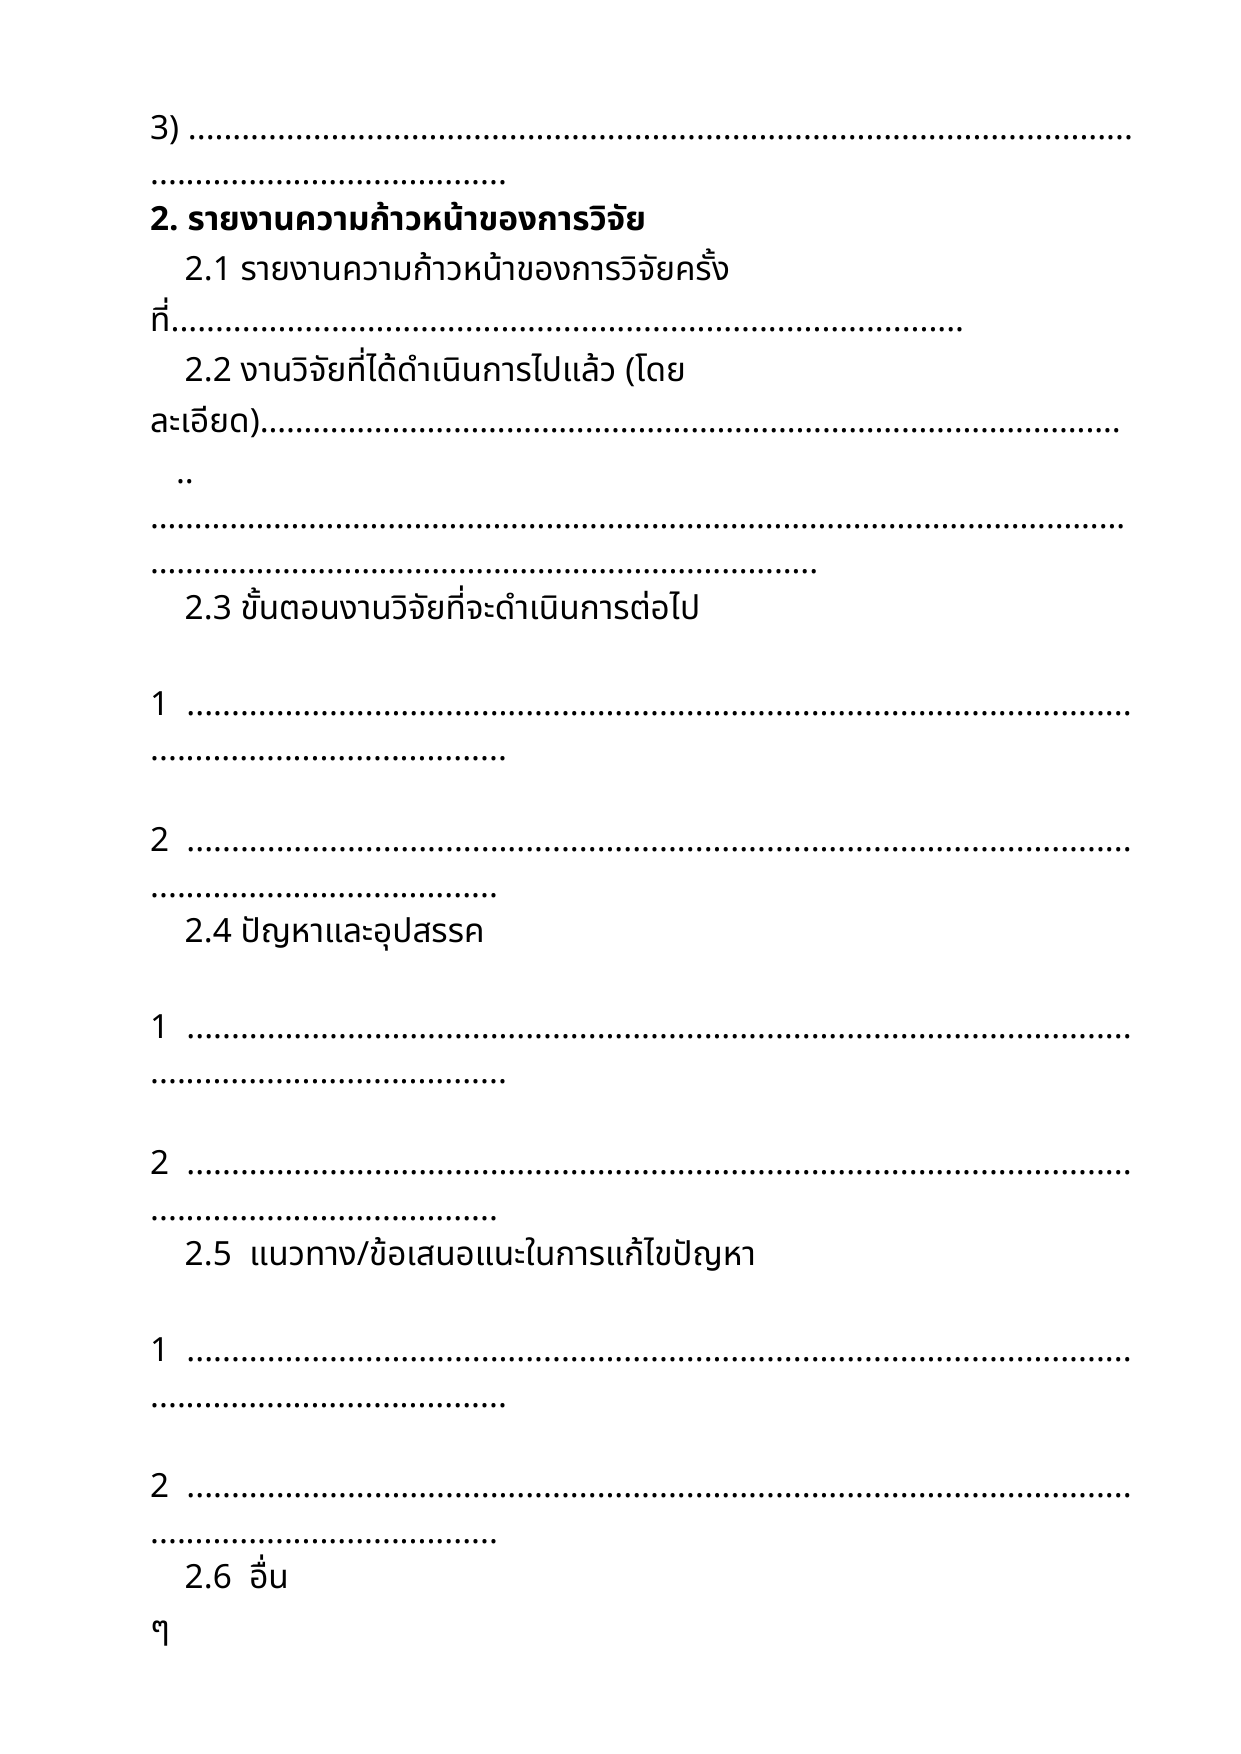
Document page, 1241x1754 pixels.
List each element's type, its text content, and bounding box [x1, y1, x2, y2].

text ..………………………………………………………………………………………………………..………………………………………………………….. [150, 447, 1137, 584]
text 1 .................................................................................................................................................. [150, 1281, 1137, 1417]
text 2 ................................................................................................................................................. [150, 771, 1137, 907]
text 2 ................................................................................................................................................. [150, 1094, 1137, 1230]
text 2. รายงานความก้าวหน้าของการวิจัย [150, 194, 1137, 245]
text 1 .................................................................................................................................................. [150, 957, 1137, 1094]
text 1 .................................................................................................................................................. [150, 634, 1137, 771]
text 2.2 งานวิจัยที่ได้ดำเนินการไปแล้ว (โดยละเอียด)………………….…………………………………………………………………. [150, 346, 1137, 447]
text 2 ................................................................................................................................................. [150, 1417, 1137, 1553]
text 2.3 ขั้นตอนงานวิจัยที่จะดำเนินการต่อไป [150, 584, 1137, 634]
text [150, 103, 1137, 194]
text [150, 1553, 1137, 1654]
text 2.1 รายงานความก้าวหน้าของการวิจัยครั้งที่......................................................................................... [150, 245, 1137, 346]
text 2.5 แนวทาง/ข้อเสนอแนะในการแก้ไขปัญหา [150, 1230, 1137, 1281]
text 2.4 ปัญหาและอุปสรรค [150, 907, 1137, 957]
